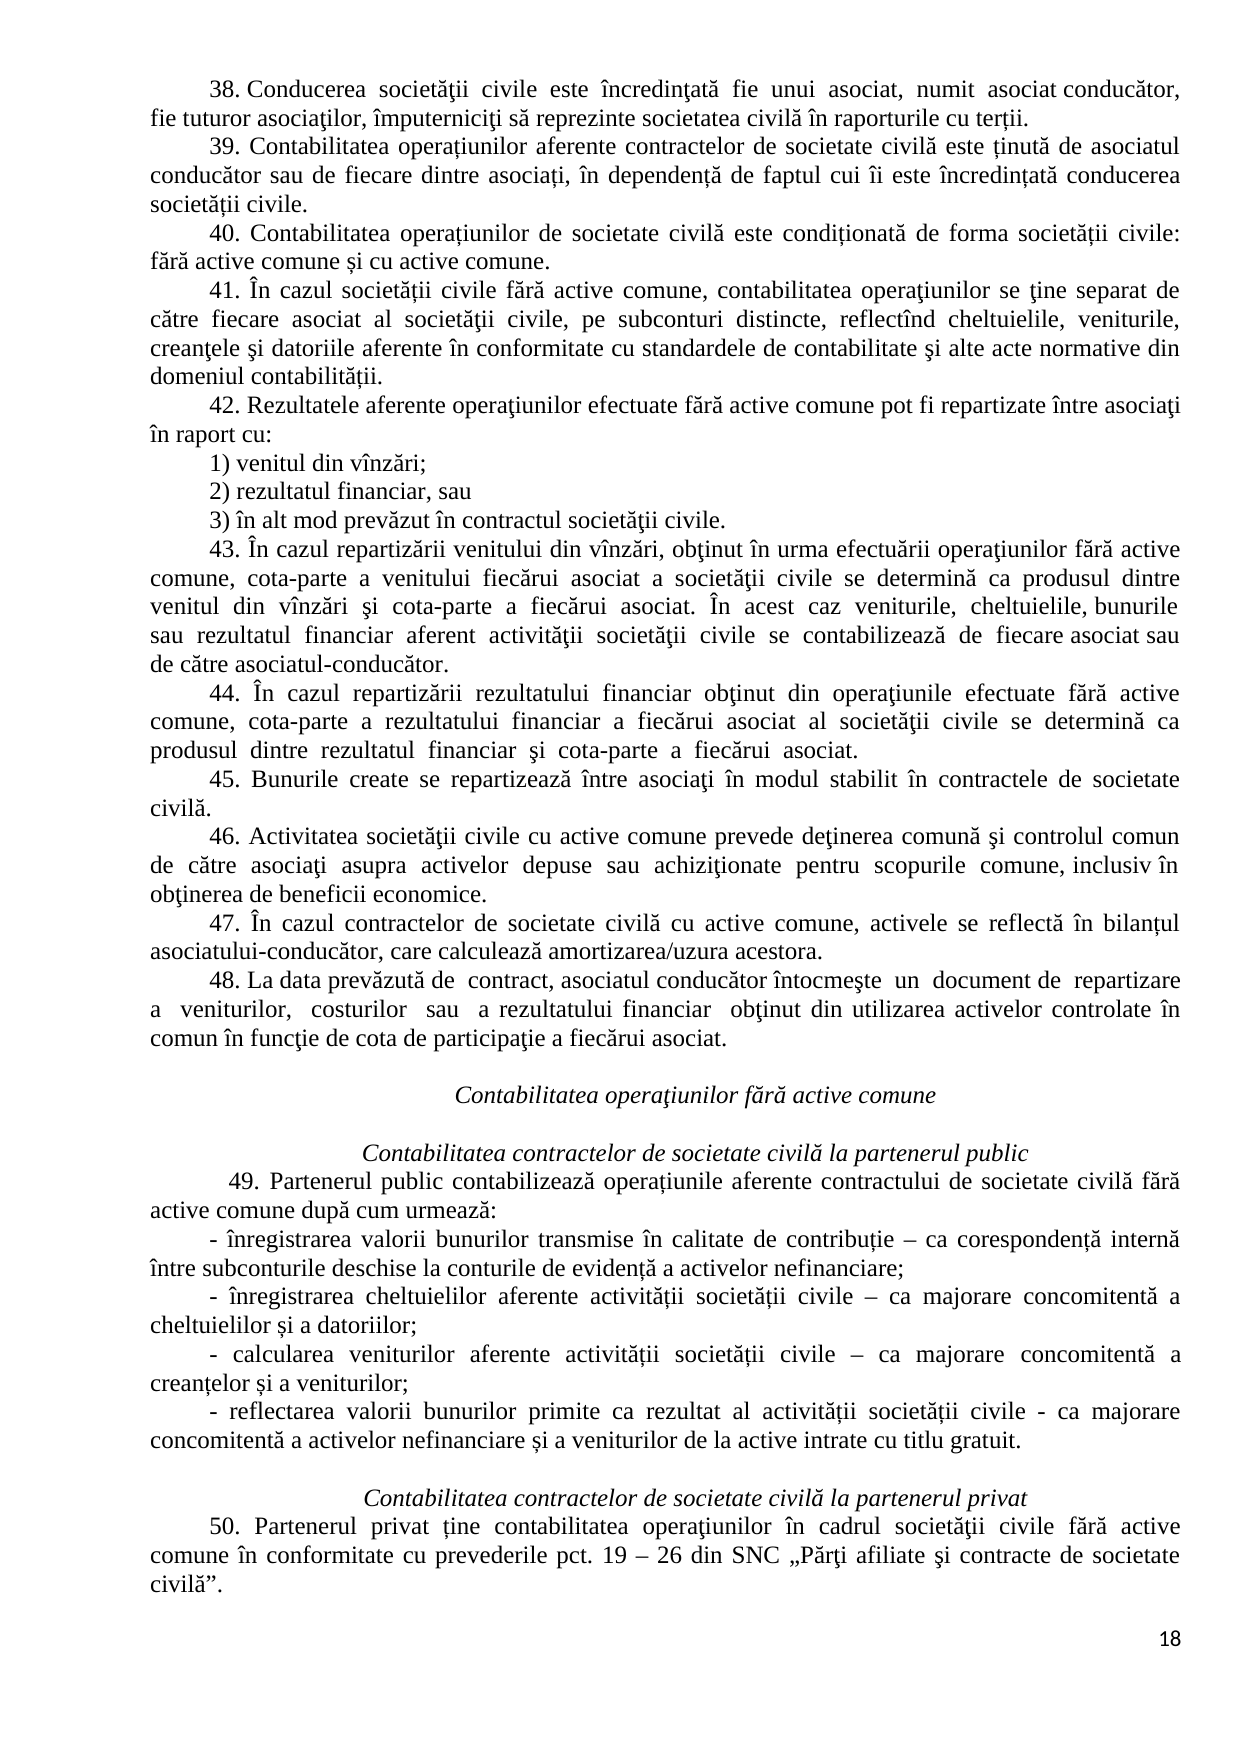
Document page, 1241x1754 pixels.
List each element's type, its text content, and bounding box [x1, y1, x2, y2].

text - înregistrarea cheltuielilor aferente activității societății civile – ca majorare concomitentă a cheltuielilor și a datoriilor; [150, 1281, 1181, 1339]
text - reflectarea valorii bunurilor primite ca rezultat al activității societății civile - ca majorare concomitentă a activelor nefinanciare și a veniturilor de la active intrate cu titlu gratuit. [150, 1396, 1181, 1454]
text 44. În cazul repartizării rezultatului financiar obţinut din operaţiunile efectuate fără active comune, cota-parte a rezultatului financiar a fiecărui asociat al societăţii civile se determină ca produsul dintre rezultatul financiar şi cota-parte a fiecărui asociat. [150, 678, 1181, 764]
text 42. Rezultatele aferente operaţiunilor efectuate fără active comune pot fi repartizate între asociaţi în raport cu: [150, 390, 1181, 448]
text 3) în alt mod prevăzut în contractul societăţii civile. [209, 505, 1181, 534]
text Contabilitatea contractelor de societate civilă la partenerul privat [150, 1483, 1181, 1511]
text 47. În cazul contractelor de societate civilă cu active comune, activele se reflectă în bilanțul asociatului-conducător, care calculează amortizarea/uzura acestora. [150, 908, 1181, 965]
text 1) venitul din vînzări; [209, 448, 1181, 476]
text 39. Contabilitatea operațiunilor aferente contractelor de societate civilă este ținută de asociatul conducător sau de fiecare dintre asociați, în dependență de faptul cui îi este încredințată conducerea societății civile. [150, 131, 1181, 218]
text Contabilitatea contractelor de societate civilă la partenerul public [150, 1138, 1181, 1166]
text 38. Conducerea societăţii civile este încredinţată fie unui asociat, numit asociat conducător, fie tuturor asociaţilor, împuterniciţi să reprezinte societatea civilă în raporturile cu terții. [150, 74, 1181, 131]
text 46. Activitatea societăţii civile cu active comune prevede deţinerea comună şi controlul comun de către asociaţi asupra activelor depuse sau achiziţionate pentru scopurile comune, inclusiv în obţinerea de beneficii economice. [150, 821, 1181, 908]
text - calcularea veniturilor aferente activității societății civile – ca majorare concomitentă a creanțelor și a veniturilor; [150, 1339, 1181, 1396]
text 50. Partenerul privat ține contabilitatea operaţiunilor în cadrul societăţii civile fără active comune în conformitate cu prevederile pct. 19 – 26 din SNC „Părţi afiliate şi contracte de societate civilă”. [150, 1511, 1181, 1598]
text - înregistrarea valorii bunurilor transmise în calitate de contribuție – ca corespondență internă între subconturile deschise la conturile de evidență a activelor nefinanciare; [150, 1224, 1181, 1281]
text 40. Contabilitatea operațiunilor de societate civilă este condiționată de forma societății civile: fără active comune și cu active comune. [150, 218, 1181, 275]
text 2) rezultatul financiar, sau [209, 476, 1181, 505]
text 43. În cazul repartizării venitului din vînzări, obţinut în urma efectuării operaţiunilor fără active comune, cota-parte a venitului fiecărui asociat a societăţii civile se determină ca produsul dintre venitul din vînzări şi cota-parte a fiecărui asociat. În acest caz veniturile, cheltuielile, bunurile sau rezultatul financiar aferent activităţii societăţii civile se contabilizează de fiecare asociat sau de către asociatul-conducător. [150, 534, 1181, 678]
text 45. Bunurile create se repartizează între asociaţi în modul stabilit în contractele de societate civilă. [150, 764, 1181, 821]
text 49. Partenerul public contabilizează operațiunile aferente contractului de societate civilă fără active comune după cum urmează: [150, 1166, 1181, 1224]
text Contabilitatea operaţiunilor fără active comune [150, 1080, 1181, 1109]
text 48. La data prevăzută de contract, asociatul conducător întocmeşte un document de repartizare a veniturilor, costurilor sau a rezultatului financiar obţinut din utilizarea activelor controlate în comun în funcţie de cota de participaţie a fiecărui asociat. [150, 965, 1181, 1051]
text 41. În cazul societății civile fără active comune, contabilitatea operaţiunilor se ţine separat de către fiecare asociat al societăţii civile, pe subconturi distincte, reflectînd cheltuielile, veniturile, creanţele şi datoriile aferente în conformitate cu standardele de contabilitate şi alte acte normative din domeniul contabilității. [150, 275, 1181, 390]
